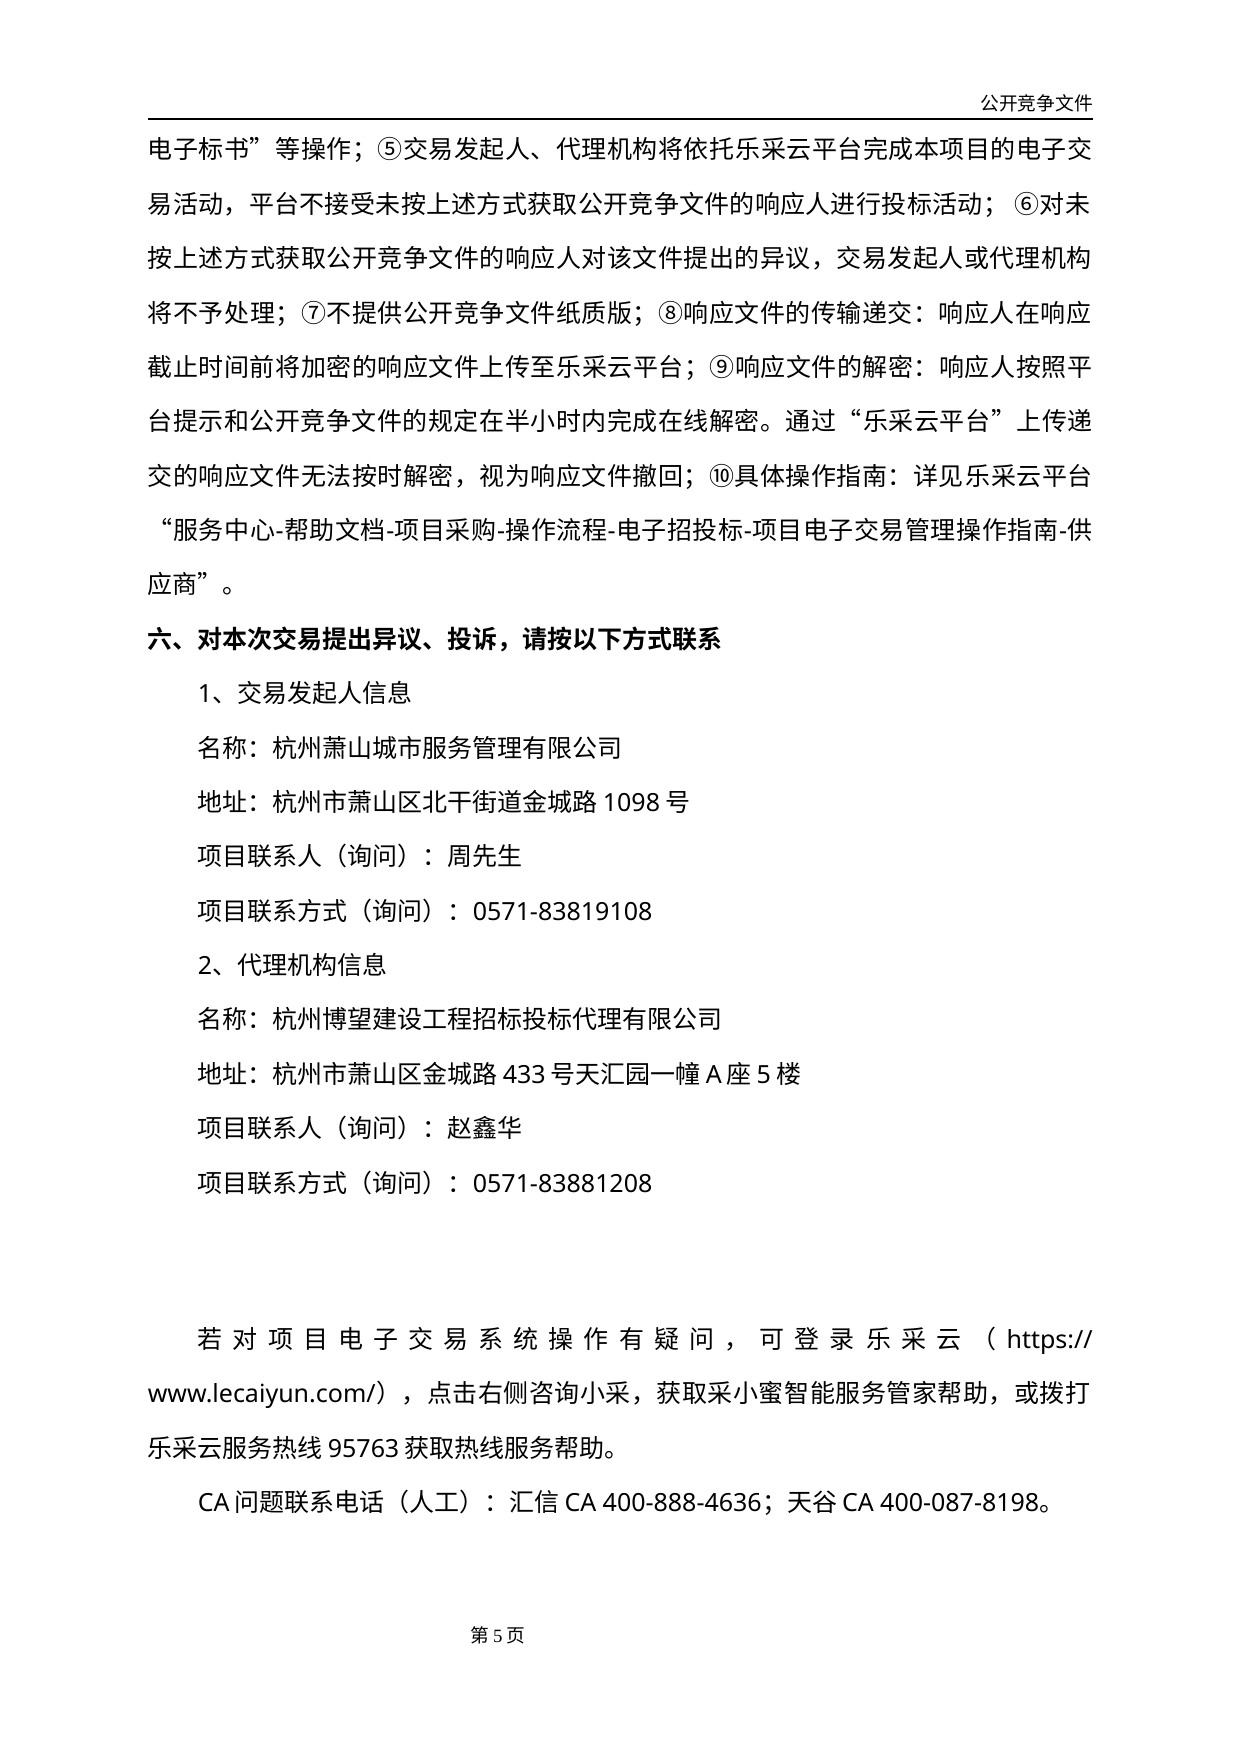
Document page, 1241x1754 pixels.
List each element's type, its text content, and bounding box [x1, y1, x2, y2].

text 名称：杭州萧山城市服务管理有限公司 [148, 728, 1093, 764]
text 项目联系方式（询问）：0571-83819108 [148, 891, 1093, 927]
text 六、对本次交易提出异议、投诉，请按以下方式联系 [148, 619, 1093, 656]
text 1、交易发起人信息 [148, 674, 1093, 710]
text 项目联系人（询问）：赵鑫华 [148, 1109, 1093, 1145]
text CA问题联系电话（人工）：汇信CA 400-888-4636；天谷CA 400-087-8198。 [148, 1483, 1093, 1519]
text 2、代理机构信息 [148, 946, 1093, 982]
text 项目联系人（询问）：周先生 [148, 837, 1093, 873]
text 名称：杭州博望建设工程招标投标代理有限公司 [148, 1000, 1093, 1036]
text 项目联系方式（询问）：0571-83881208 [148, 1163, 1093, 1199]
text 若对项目电子交易系统操作有疑问，可登录乐采云（https://www.lecaiyun.com/），点击右侧咨询小采，获取采小蜜智能服务管家帮助，或拨打乐采云服务热线95763获取热线服务帮助。 [148, 1319, 1093, 1464]
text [148, 130, 1093, 601]
text 地址：杭州市萧山区金城路433号天汇园一幢A座5楼 [148, 1054, 1093, 1091]
text 地址：杭州市萧山区北干街道金城路1098号 [148, 782, 1093, 819]
